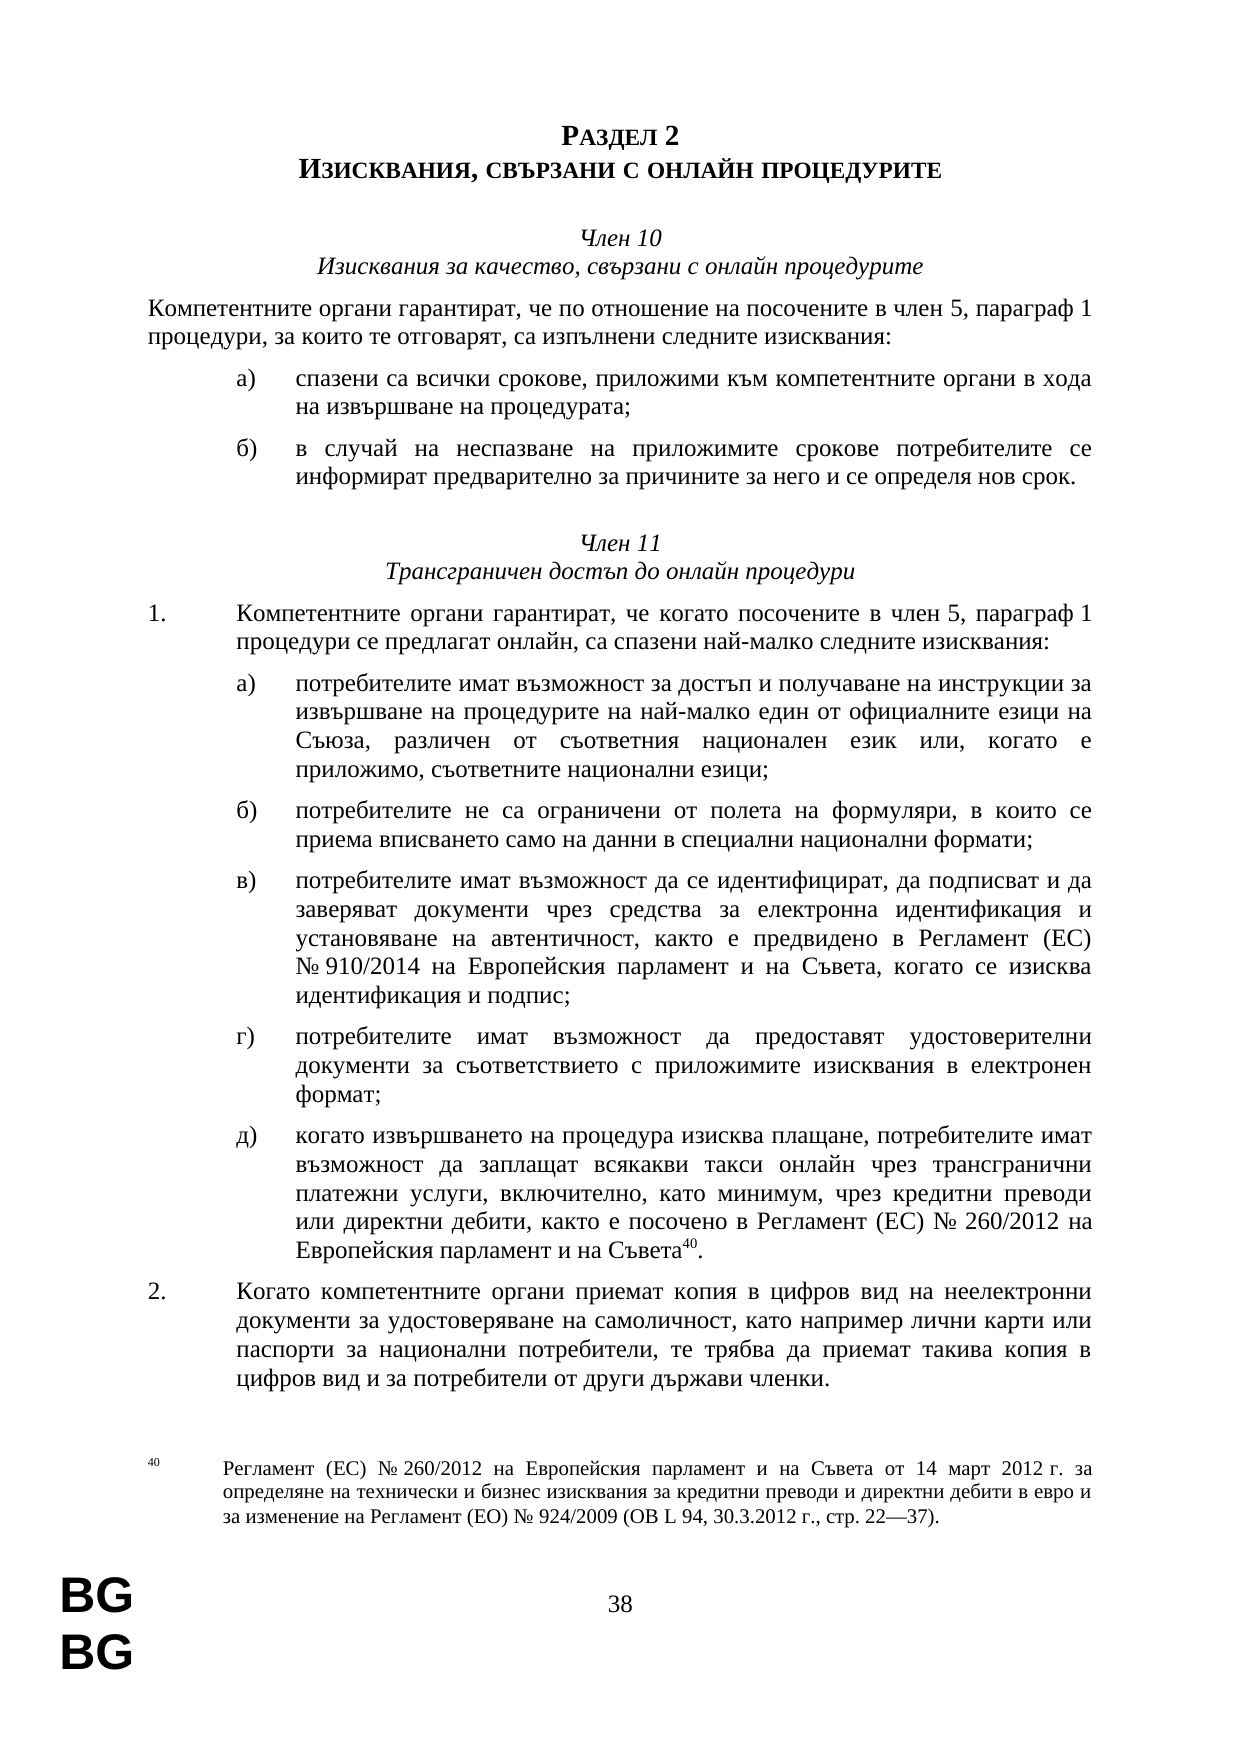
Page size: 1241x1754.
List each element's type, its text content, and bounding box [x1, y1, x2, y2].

text в) потребителите имат възможност да се идентифицират, да подписват и да заверяват документи чрез средства за електронна идентификация и установяване на автентичност, както е предвидено в Регламент (ЕС) № 910/2014 на Европейския парламент и на Съвета, когато се изисква идентификация и подпис; [236, 865, 1092, 1009]
text 1. Компетентните органи гарантират, че когато посочените в член 5, параграф 1 процедури се предлагат онлайн, са спазени най-малко следните изисквания: [148, 598, 1092, 655]
text а) спазени са всички срокове, приложими към компетентните органи в хода на извършване на процедурата; [236, 363, 1092, 420]
text Член 10 Изисквания за качество, свързани с онлайн процедурите [148, 223, 1092, 280]
text Член 11 Трансграничен достъп до онлайн процедури [148, 528, 1092, 585]
text б) потребителите не са ограничени от полета на формуляри, в които се приема вписването само на данни в специални национални формати; [236, 795, 1092, 853]
text г) потребителите имат възможност да предоставят удостоверителни документи за съответствието с приложимите изисквания в електронен формат; [236, 1021, 1092, 1108]
text а) потребителите имат възможност за достъп и получаване на инструкции за извършване на процедурите на най-малко един от официалните езици на Съюза, различен от съответния национален език или, когато е приложимо, съответните национални езици; [236, 668, 1092, 783]
text Компетентните органи гарантират, че по отношение на посочените в член 5, параграф 1 процедури, за които те отговарят, са изпълнени следните изисквания: [148, 293, 1092, 350]
text б) в случай на неспазване на приложимите срокове потребителите се информират предварително за причините за него и се определя нов срок. [236, 433, 1092, 490]
text д) когато извършването на процедура изисква плащане, потребителите имат възможност да заплащат всякакви такси онлайн чрез трансгранични платежни услуги, включително, като минимум, чрез кредитни преводи или директни дебити, както е посочено в Регламент (ЕС) № 260/2012 на Европейския парламент и на Съвета. [236, 1120, 1092, 1264]
text 2. Когато компетентните органи приемат копия в цифров вид на неелектронни документи за удостоверяване на самоличност, като например лични карти или паспорти за национални потребители, те трябва да приемат такива копия в цифров вид и за потребители от други държави членки. [148, 1276, 1092, 1391]
title Раздел 2 Изисквания, свързани с онлайн процедурите [148, 118, 1092, 185]
